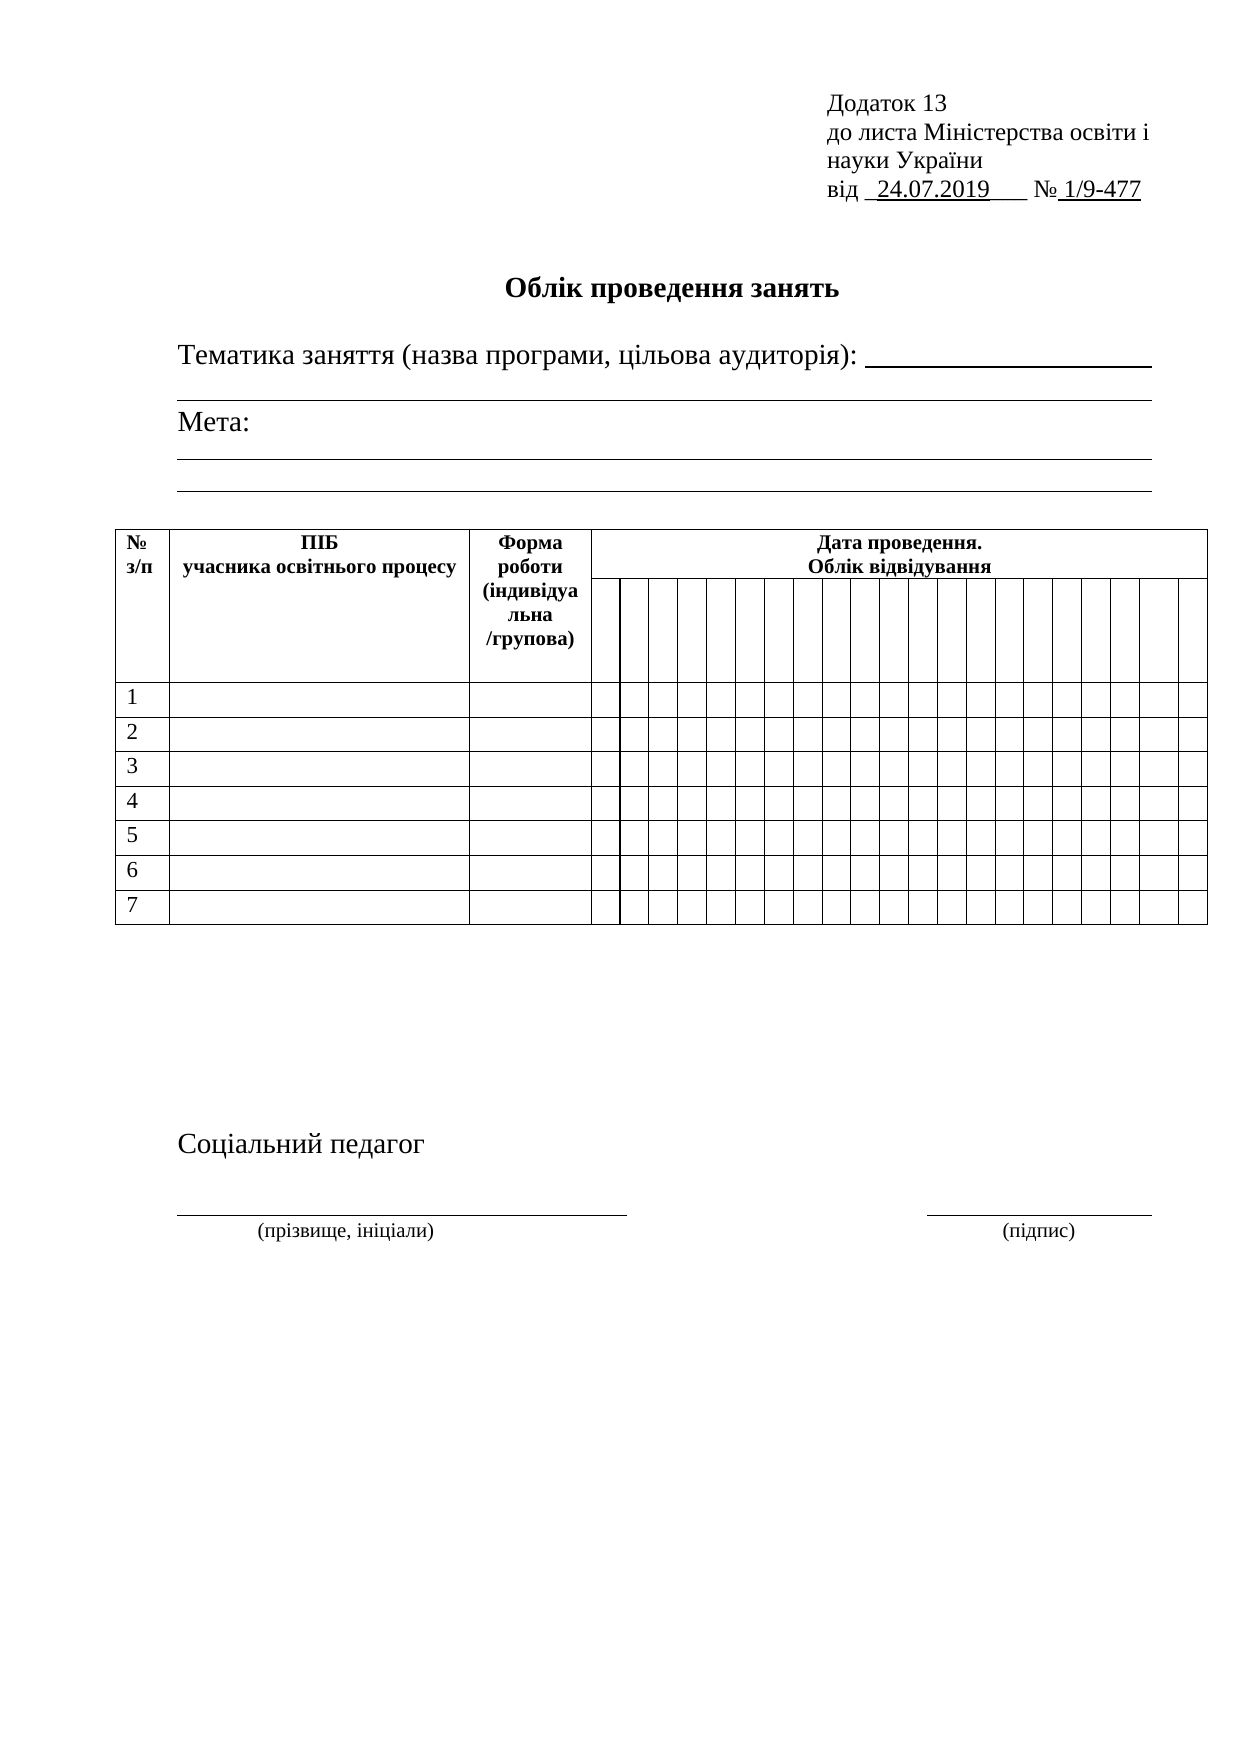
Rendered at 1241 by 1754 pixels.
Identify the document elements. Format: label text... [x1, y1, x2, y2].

table_cell [794, 891, 822, 924]
table_cell [909, 752, 937, 786]
table_cell [649, 752, 677, 786]
table_cell 5 [116, 821, 169, 855]
table_cell [707, 821, 735, 855]
table_cell [678, 891, 706, 924]
table_cell [1082, 579, 1110, 682]
table_cell [707, 579, 735, 682]
table_header Дата проведення. Облік відвідування [592, 530, 1207, 578]
table_cell [592, 891, 619, 924]
table_cell [938, 579, 966, 682]
table_cell [1179, 579, 1207, 682]
table_cell [1024, 856, 1052, 889]
table_cell [1053, 579, 1081, 682]
table_cell [794, 856, 822, 889]
text науки України [827, 145, 1167, 174]
table_cell [592, 683, 619, 717]
table_cell 3 [116, 752, 169, 786]
table_cell [1140, 752, 1178, 786]
table_cell [1140, 821, 1178, 855]
table_cell [765, 821, 793, 855]
table_cell [1140, 787, 1178, 820]
table_cell 1 [116, 683, 169, 717]
table_cell [880, 821, 908, 855]
table_cell [649, 579, 677, 682]
table_cell [592, 856, 619, 889]
text Облік проведення занять [177, 270, 1167, 303]
table_cell [967, 683, 995, 717]
table_cell [909, 891, 937, 924]
table_cell [851, 821, 879, 855]
table_cell 4 [116, 787, 169, 820]
table_cell [823, 856, 850, 889]
text до листа Міністерства освіти і [827, 117, 1167, 145]
table_cell [909, 856, 937, 889]
table_cell [1111, 891, 1139, 924]
table_cell [1111, 856, 1139, 889]
table_cell [678, 787, 706, 820]
table_cell [736, 579, 764, 682]
table_cell [765, 856, 793, 889]
text Соціальний педагог [177, 1126, 1167, 1160]
table_cell [1082, 856, 1110, 889]
table_cell [880, 891, 908, 924]
table_cell [765, 579, 793, 682]
table_cell [765, 787, 793, 820]
table_cell [170, 891, 469, 924]
table_cell [592, 718, 619, 751]
table_cell [851, 752, 879, 786]
table_cell [967, 856, 995, 889]
table_cell [1082, 683, 1110, 717]
table_cell [909, 579, 937, 682]
table_cell [621, 718, 648, 751]
table_cell [996, 856, 1023, 889]
table_cell [1179, 683, 1207, 717]
table_cell [707, 683, 735, 717]
table_cell [170, 821, 469, 855]
table_cell [1111, 683, 1139, 717]
table_cell [1024, 787, 1052, 820]
table_cell [794, 683, 822, 717]
table_cell [592, 752, 619, 786]
table_cell [996, 683, 1023, 717]
table_cell [880, 718, 908, 751]
table_cell [678, 752, 706, 786]
table_cell [938, 718, 966, 751]
table_cell [736, 821, 764, 855]
table_cell [649, 718, 677, 751]
table_cell [1053, 683, 1081, 717]
table_cell [1053, 718, 1081, 751]
text від _24.07.2019___ № 1/9-477 [827, 174, 1167, 203]
table_cell [880, 752, 908, 786]
table_cell [707, 891, 735, 924]
table_cell [1140, 683, 1178, 717]
table_cell [765, 683, 793, 717]
table_cell [649, 856, 677, 889]
table_cell [736, 752, 764, 786]
table_cell [996, 891, 1023, 924]
table_cell [1111, 718, 1139, 751]
table_cell [967, 752, 995, 786]
table_cell [1179, 752, 1207, 786]
table_cell [470, 821, 591, 855]
table_cell [170, 856, 469, 889]
table_cell [794, 821, 822, 855]
table_cell [1024, 683, 1052, 717]
table_cell [736, 683, 764, 717]
table_cell [823, 821, 850, 855]
table_cell [1111, 752, 1139, 786]
table_cell [880, 787, 908, 820]
table_cell 2 [116, 718, 169, 751]
table_cell [649, 821, 677, 855]
table_cell [938, 787, 966, 820]
text (прізвище, ініціали) (підпис) [177, 1218, 1167, 1242]
table_cell [1053, 752, 1081, 786]
table_cell [1082, 752, 1110, 786]
table_cell [592, 579, 619, 682]
table_cell [678, 718, 706, 751]
table_cell [880, 683, 908, 717]
table_cell [1179, 718, 1207, 751]
table_cell [621, 891, 648, 924]
table_cell [649, 683, 677, 717]
table_cell [909, 821, 937, 855]
table_cell [1053, 821, 1081, 855]
table_cell [707, 856, 735, 889]
table_cell [967, 891, 995, 924]
table_cell [1179, 787, 1207, 820]
table_cell [470, 718, 591, 751]
table_cell [736, 856, 764, 889]
table_cell [938, 891, 966, 924]
table_cell [1024, 891, 1052, 924]
table_cell [996, 579, 1023, 682]
table_cell [1082, 891, 1110, 924]
table_cell [1140, 579, 1178, 682]
table_cell [996, 752, 1023, 786]
table_cell [1053, 787, 1081, 820]
table_cell [996, 718, 1023, 751]
table_cell [1140, 891, 1178, 924]
table_cell [996, 787, 1023, 820]
table_cell [1053, 856, 1081, 889]
table_cell [707, 787, 735, 820]
table_cell [1140, 718, 1178, 751]
table_cell [1024, 821, 1052, 855]
table_cell [794, 718, 822, 751]
table_cell [592, 821, 619, 855]
table_header Форма роботи (індивідуальна /групова) [470, 530, 591, 682]
table_cell [678, 683, 706, 717]
table_cell [1111, 821, 1139, 855]
table_cell [1082, 718, 1110, 751]
table_cell [823, 787, 850, 820]
table_cell [967, 718, 995, 751]
table_cell [621, 787, 648, 820]
table_cell [880, 579, 908, 682]
table_cell [880, 856, 908, 889]
table_cell [1082, 821, 1110, 855]
table_cell [823, 718, 850, 751]
table_cell [967, 821, 995, 855]
table_cell [938, 752, 966, 786]
table_cell [170, 683, 469, 717]
table_cell [678, 856, 706, 889]
table_cell 7 [116, 891, 169, 924]
table_cell [938, 821, 966, 855]
table_cell [621, 752, 648, 786]
table_cell [678, 579, 706, 682]
table_cell [851, 718, 879, 751]
table_cell [1082, 787, 1110, 820]
table_cell [707, 718, 735, 751]
table_cell [470, 856, 591, 889]
table_cell [765, 718, 793, 751]
text Додаток 13 [753, 88, 1167, 117]
table_cell [1053, 891, 1081, 924]
table_cell [170, 752, 469, 786]
table_cell [823, 891, 850, 924]
table_cell 6 [116, 856, 169, 889]
table_cell [621, 683, 648, 717]
table_cell [938, 683, 966, 717]
table_cell [967, 787, 995, 820]
table_cell [1179, 821, 1207, 855]
table_cell [170, 718, 469, 751]
table_cell [470, 787, 591, 820]
table_cell [736, 718, 764, 751]
table_cell [470, 752, 591, 786]
table_cell [707, 752, 735, 786]
table_cell [823, 752, 850, 786]
table_cell [736, 787, 764, 820]
table_cell [621, 821, 648, 855]
table_cell [851, 579, 879, 682]
table_cell [621, 579, 648, 682]
table_cell [851, 787, 879, 820]
table_cell [823, 579, 850, 682]
table_cell [996, 821, 1023, 855]
table_cell [1179, 891, 1207, 924]
table_cell [967, 579, 995, 682]
table_cell [1111, 579, 1139, 682]
table_cell [794, 579, 822, 682]
table_cell [470, 683, 591, 717]
table_cell [823, 683, 850, 717]
table_cell [1140, 856, 1178, 889]
table_cell [794, 752, 822, 786]
table_cell [649, 891, 677, 924]
table_header № з/п [116, 530, 169, 682]
table_cell [736, 891, 764, 924]
table_cell [765, 752, 793, 786]
table_cell [851, 683, 879, 717]
table_cell [909, 718, 937, 751]
text Тематика заняття (назва програми, цільова аудиторія): [177, 337, 1167, 404]
table_cell [1111, 787, 1139, 820]
table_cell [765, 891, 793, 924]
table_cell [470, 891, 591, 924]
table_cell [938, 856, 966, 889]
table_cell [851, 891, 879, 924]
table_header ПІБ учасника освітнього процесу [170, 530, 469, 682]
table_cell [649, 787, 677, 820]
table_cell [170, 787, 469, 820]
table_cell [794, 787, 822, 820]
table_cell [1024, 718, 1052, 751]
table_cell [1179, 856, 1207, 889]
table_cell [678, 821, 706, 855]
table_cell [1024, 579, 1052, 682]
table_cell [1024, 752, 1052, 786]
table_cell [592, 787, 619, 820]
table_cell [851, 856, 879, 889]
text Мета: [177, 404, 1167, 438]
table_cell [909, 683, 937, 717]
table_cell [909, 787, 937, 820]
table_cell [621, 856, 648, 889]
